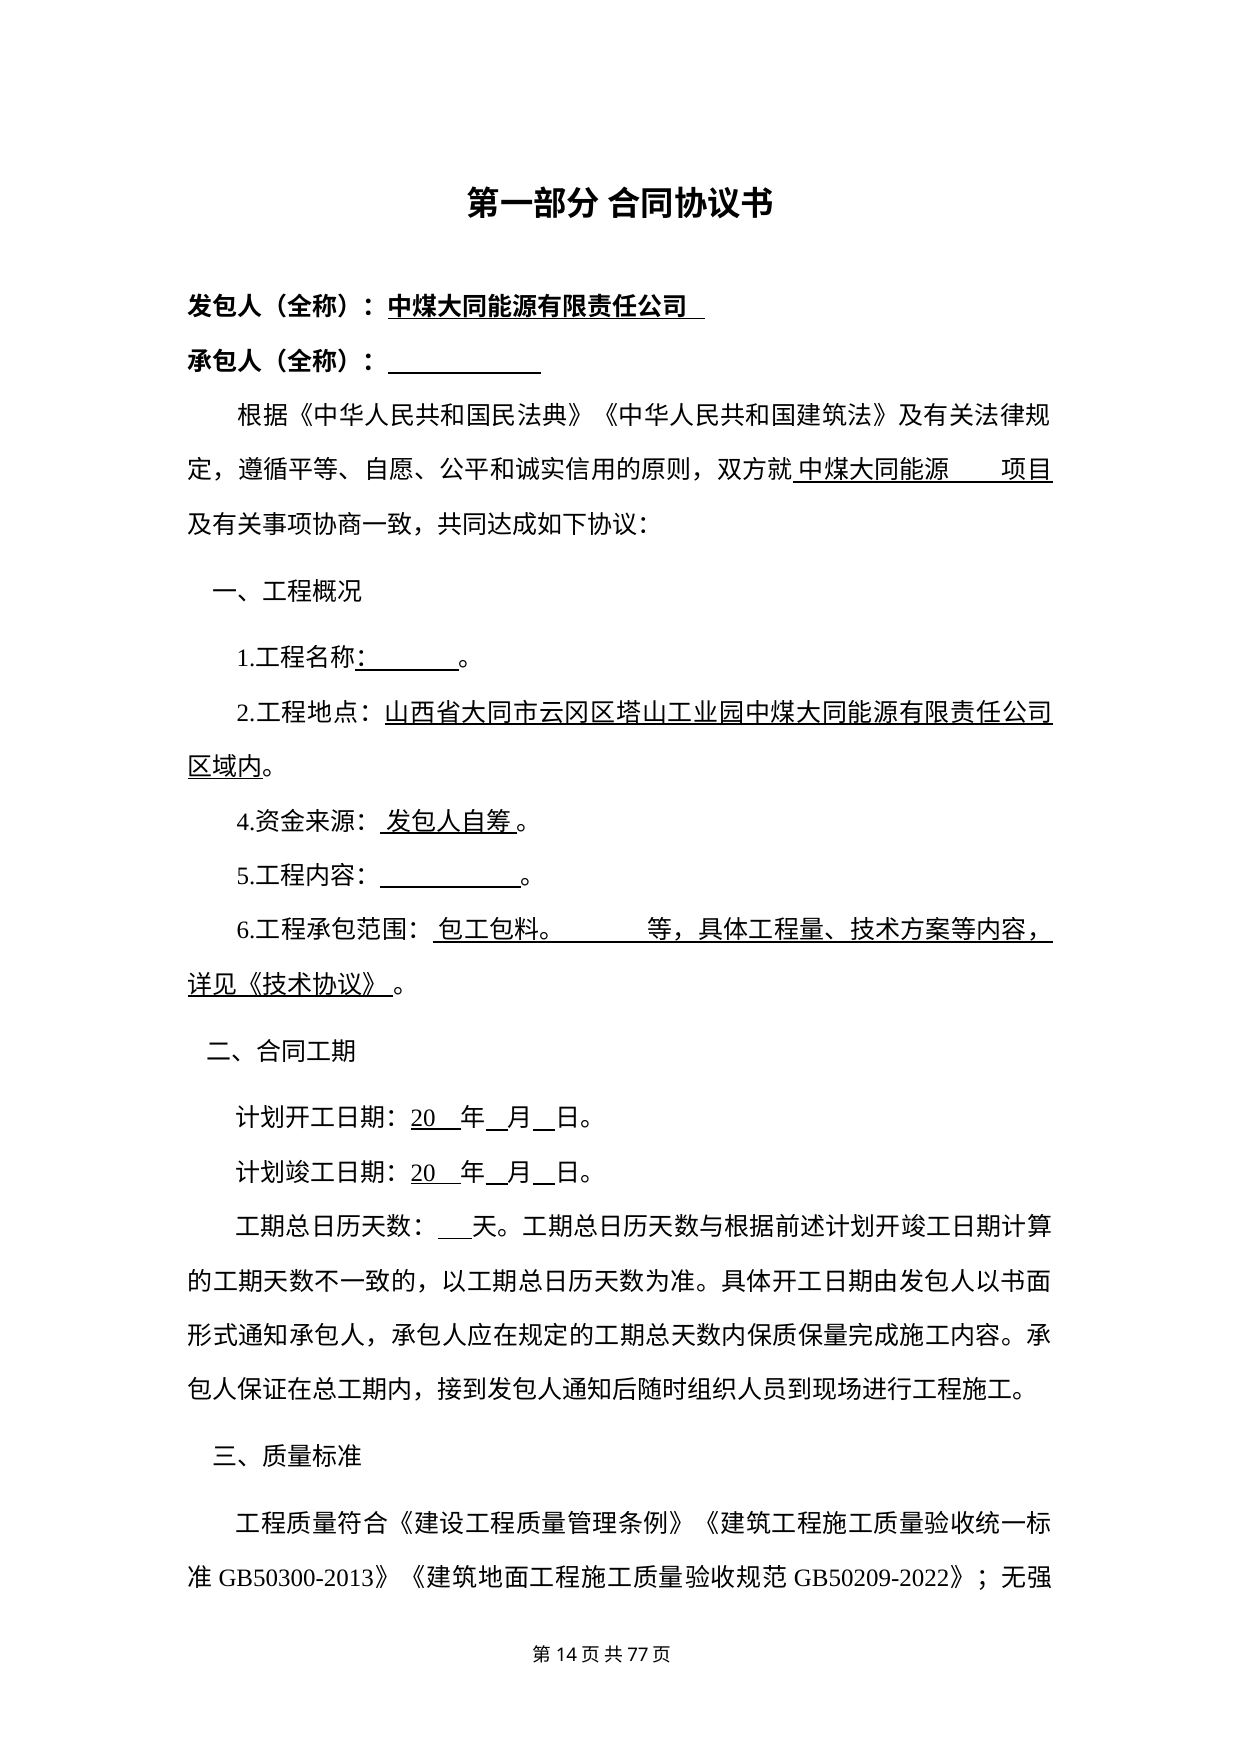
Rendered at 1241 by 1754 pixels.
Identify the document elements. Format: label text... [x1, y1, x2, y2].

text 三、质量标准 [187, 1437, 1053, 1473]
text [187, 1503, 1053, 1594]
text 2.工程地点：山西省大同市云冈区塔山工业园中煤大同能源有限责任公司 区域内。 [187, 692, 1053, 783]
text 计划竣工日期：20 年 月 日。 [187, 1152, 1053, 1188]
text 一、工程概况 [187, 571, 1053, 607]
text 计划开工日期：20 年 月 日。 [187, 1098, 1053, 1134]
text 1.工程名称： 。 [187, 638, 1053, 674]
text 发包人（全称）：中煤大同能源有限责任公司 [187, 287, 1053, 323]
text 第一部分 合同协议书 [187, 177, 1053, 225]
text 6.工程承包范围： 包工包料。 等，具体工程量、技术方案等内容，详见《技术协议》 。 [187, 910, 1053, 1000]
text 根据《中华人民共和国民法典》《中华人民共和国建筑法》及有关法律规定，遵循平等、自愿、公平和诚实信用的原则，双方就 中煤大同能源 项目 及有关事项协商一致，共同达成如下协议： [187, 395, 1053, 540]
text 二、合同工期 [187, 1031, 1053, 1067]
text 承包人（全称）： [187, 341, 1053, 377]
text 4.资金来源： 发包人自筹 。 [187, 801, 1053, 837]
text 工期总日历天数： 天。工期总日历天数与根据前述计划开竣工日期计算的工期天数不一致的，以工期总日历天数为准。具体开工日期由发包人以书面形式通知承包人，承包人应在规定的工期总天数内保质保量完成施工内容。承包人保证在总工期内，接到发包人通知后随时组织人员到现场进行工程施工。 [187, 1207, 1053, 1406]
text 5.工程内容： 。 [187, 855, 1053, 892]
